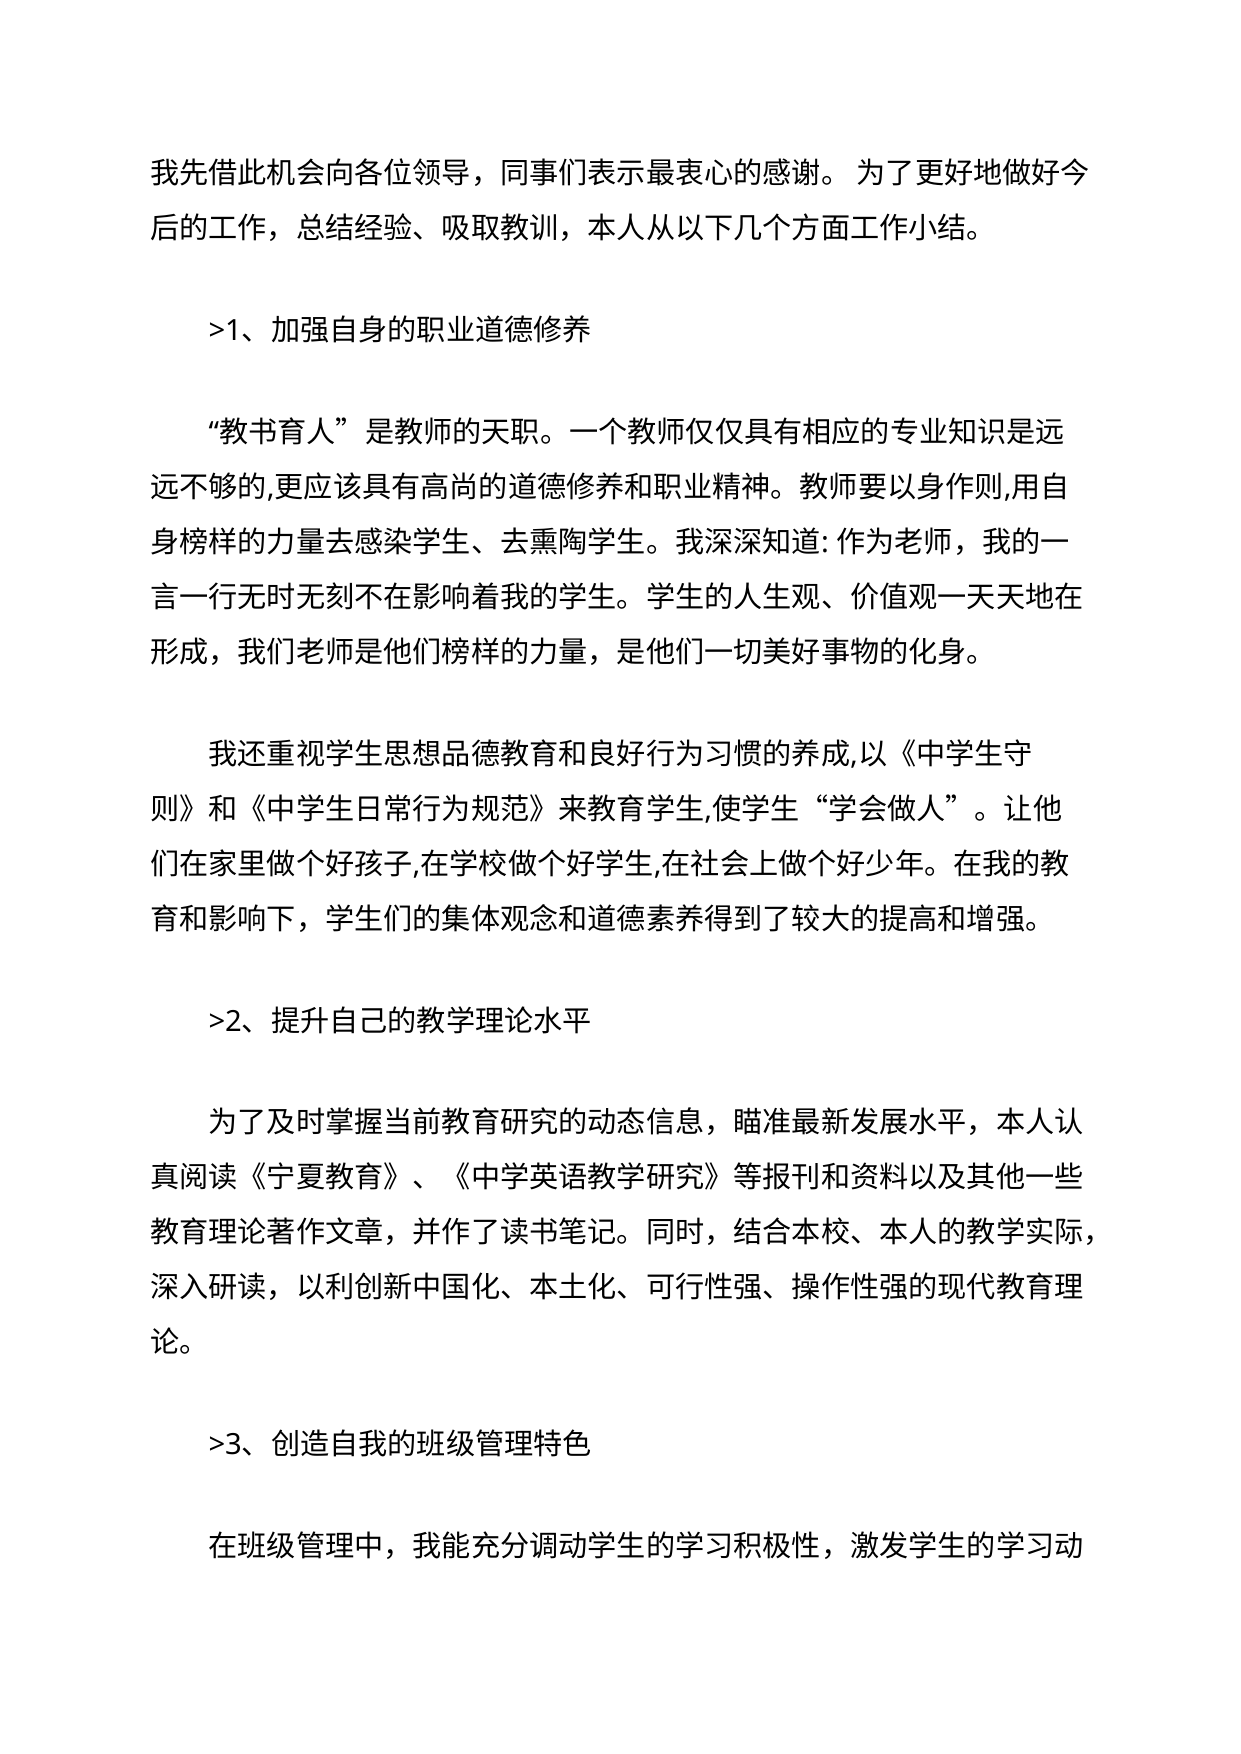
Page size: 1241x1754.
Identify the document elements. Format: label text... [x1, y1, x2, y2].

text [150, 150, 1090, 247]
text >3、创造自我的班级管理特色 [150, 1420, 1090, 1463]
text >1、加强自身的职业道德修养 [150, 307, 1090, 349]
text 我还重视学生思想品德教育和良好行为习惯的养成,以《中学生守则》和《中学生日常行为规范》来教育学生,使学生“学会做人”。让他们在家里做个好孩子,在学校做个好学生,在社会上做个好少年。在我的教育和影响下，学生们的集体观念和道德素养得到了较大的提高和增强。 [150, 730, 1090, 938]
text >2、提升自己的教学理论水平 [150, 997, 1090, 1039]
text 为了及时掌握当前教育研究的动态信息，瞄准最新发展水平，本人认真阅读《宁夏教育》、《中学英语教学研究》等报刊和资料以及其他一些教育理论著作文章，并作了读书笔记。同时，结合本校、本人的教学实际，深入研读，以利创新中国化、本土化、可行性强、操作性强的现代教育理论。 [150, 1099, 1090, 1361]
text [150, 1522, 1090, 1565]
text “教书育人”是教师的天职。一个教师仅仅具有相应的专业知识是远远不够的,更应该具有高尚的道德修养和职业精神。教师要以身作则,用自身榜样的力量去感染学生、去熏陶学生。我深深知道: 作为老师，我的一言一行无时无刻不在影响着我的学生。学生的人生观、价值观一天天地在形成，我们老师是他们榜样的力量，是他们一切美好事物的化身。 [150, 409, 1090, 671]
